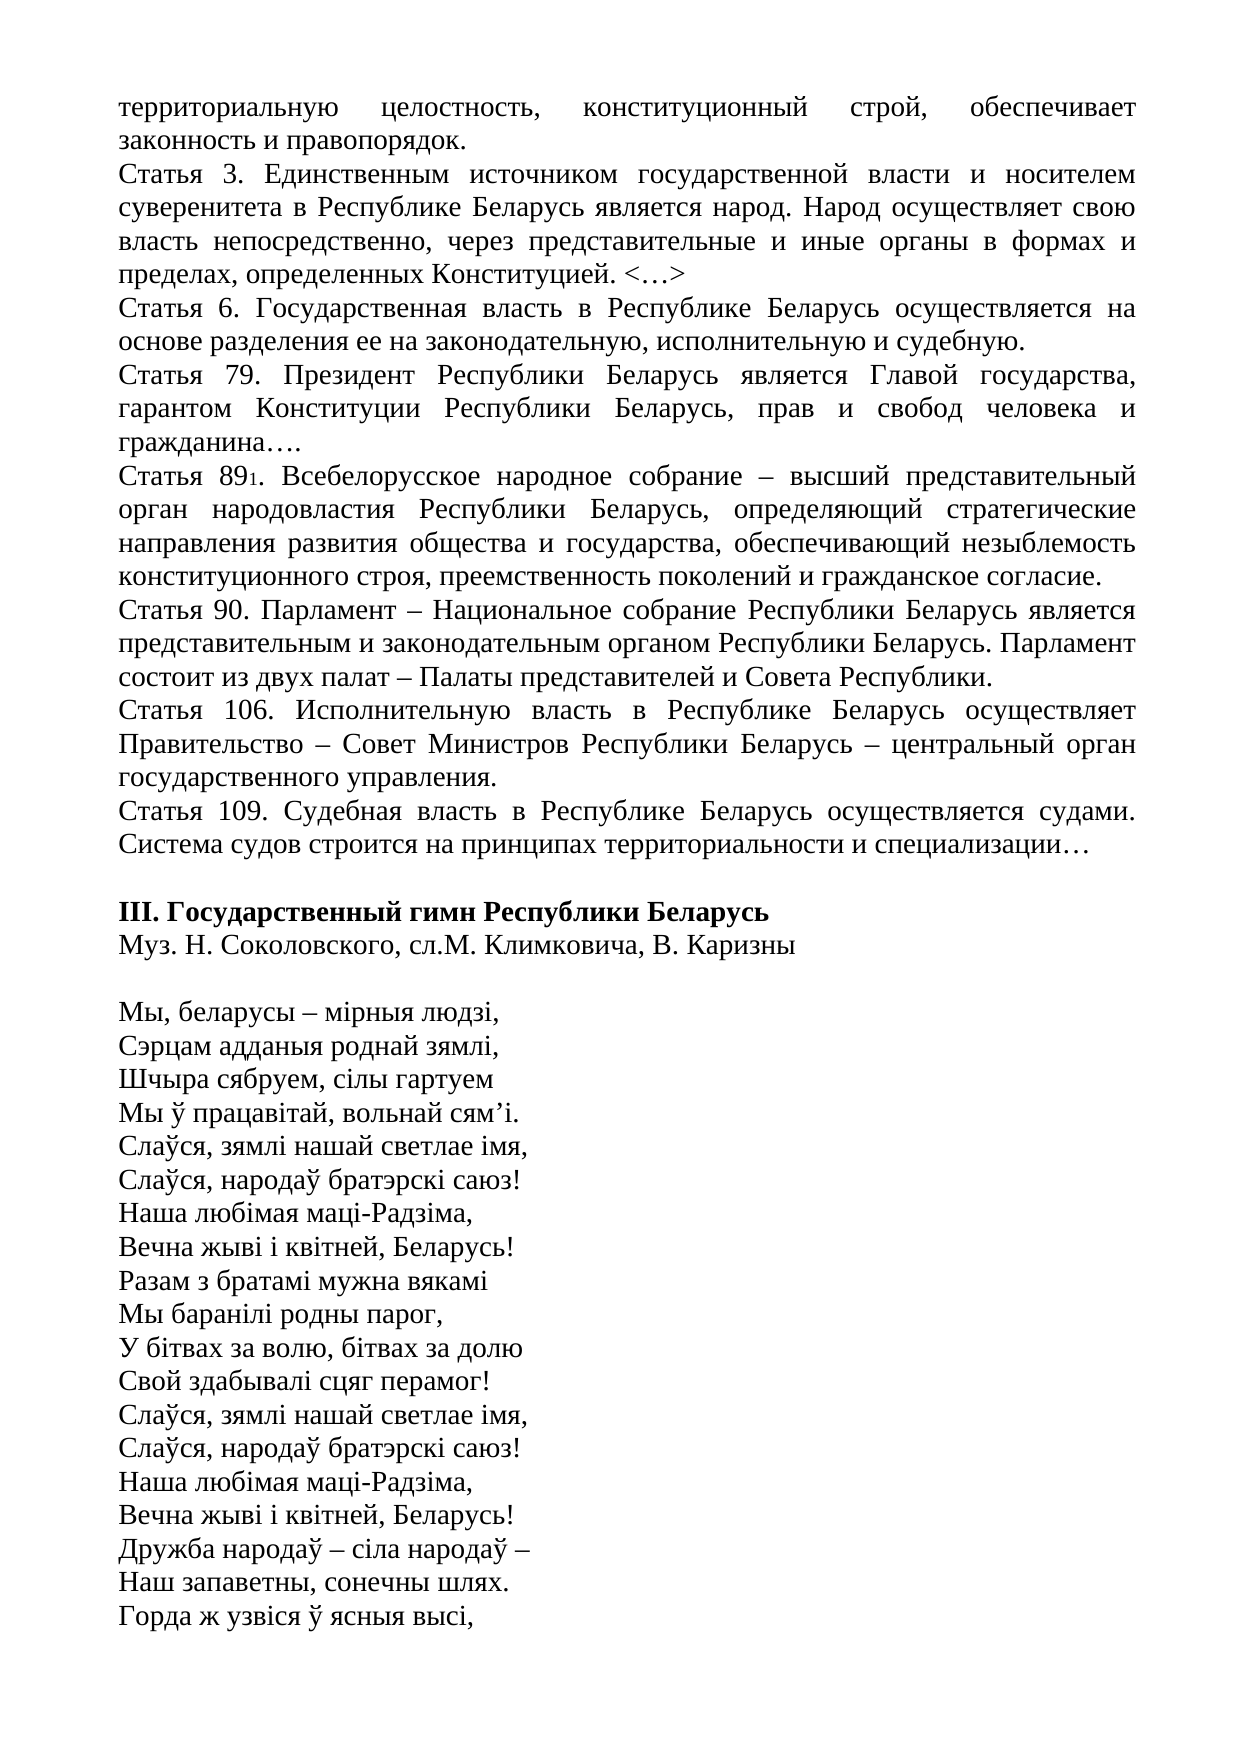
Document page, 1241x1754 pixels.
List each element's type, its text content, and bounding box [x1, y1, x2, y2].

text Вечна жыві і квітней, Беларусь! [118, 1229, 1137, 1263]
text Слаўся, зямлі нашай светлае імя, [118, 1128, 1137, 1162]
text Разам з братамі мужна вякамі [118, 1263, 1137, 1296]
text Горда ж узвіся ў ясныя высі, [118, 1598, 1137, 1632]
text Статья 891. Всебелорусское народное собрание – высший представительный орган народовластия Республики Беларусь, определяющий стратегические направления развития общества и государства, обеспечивающий незыблемость конституционного строя, преемственность поколений и гражданское согласие. [118, 458, 1137, 592]
text Наша любімая маці-Радзіма, [118, 1464, 1137, 1497]
text Статья 79. Президент Республики Беларусь является Главой государства, гарантом Конституции Республики Беларусь, прав и свобод человека и гражданина…. [118, 357, 1137, 458]
text Шчыра сябруем, сілы гартуем [118, 1061, 1137, 1095]
text Свой здабывалі сцяг перамог! [118, 1363, 1137, 1397]
text Дружба народаў – сіла народаў – [118, 1531, 1137, 1564]
text Слаўся, народаў братэрскі саюз! [118, 1430, 1137, 1464]
text Статья 3. Единственным источником государственной власти и носителем суверенитета в Республике Беларусь является народ. Народ осуществляет свою власть непосредственно, через представительные и иные органы в формах и пределах, определенных Конституцией. <…> [118, 156, 1137, 290]
text Статья 90. Парламент – Национальное собрание Республики Беларусь является представительным и законодательным органом Республики Беларусь. Парламент состоит из двух палат – Палаты представителей и Совета Республики. [118, 592, 1137, 692]
text Мы баранілі родны парог, [118, 1296, 1137, 1330]
text Статья 109. Судебная власть в Республике Беларусь осуществляется судами. Система судов строится на принципах территориальности и специализации… [118, 793, 1137, 860]
text Слаўся, зямлі нашай светлае імя, [118, 1397, 1137, 1430]
text Слаўся, народаў братэрскі саюз! [118, 1162, 1137, 1196]
text Мы, беларусы – мірныя людзі, [118, 994, 1137, 1028]
text Муз. Н. Соколовского, сл.М. Климковича, В. Каризны [118, 927, 1137, 961]
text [118, 89, 1137, 156]
text Наш запаветны, сонечны шлях. [118, 1564, 1137, 1598]
text Статья 106. Исполнительную власть в Республике Беларусь осуществляет Правительство – Совет Министров Республики Беларусь – центральный орган государственного управления. [118, 692, 1137, 793]
text Сэрцам адданыя роднай зямлі, [118, 1028, 1137, 1061]
text Мы ў працавітай, вольнай сям’і. [118, 1095, 1137, 1128]
text III. Государственный гимн Республики Беларусь [118, 894, 1137, 927]
text У бітвах за волю, бітвах за долю [118, 1330, 1137, 1363]
text Статья 6. Государственная власть в Республике Беларусь осуществляется на основе разделения ее на законодательную, исполнительную и судебную. [118, 290, 1137, 357]
text Вечна жыві і квітней, Беларусь! [118, 1497, 1137, 1531]
text Наша любімая маці-Радзіма, [118, 1196, 1137, 1229]
